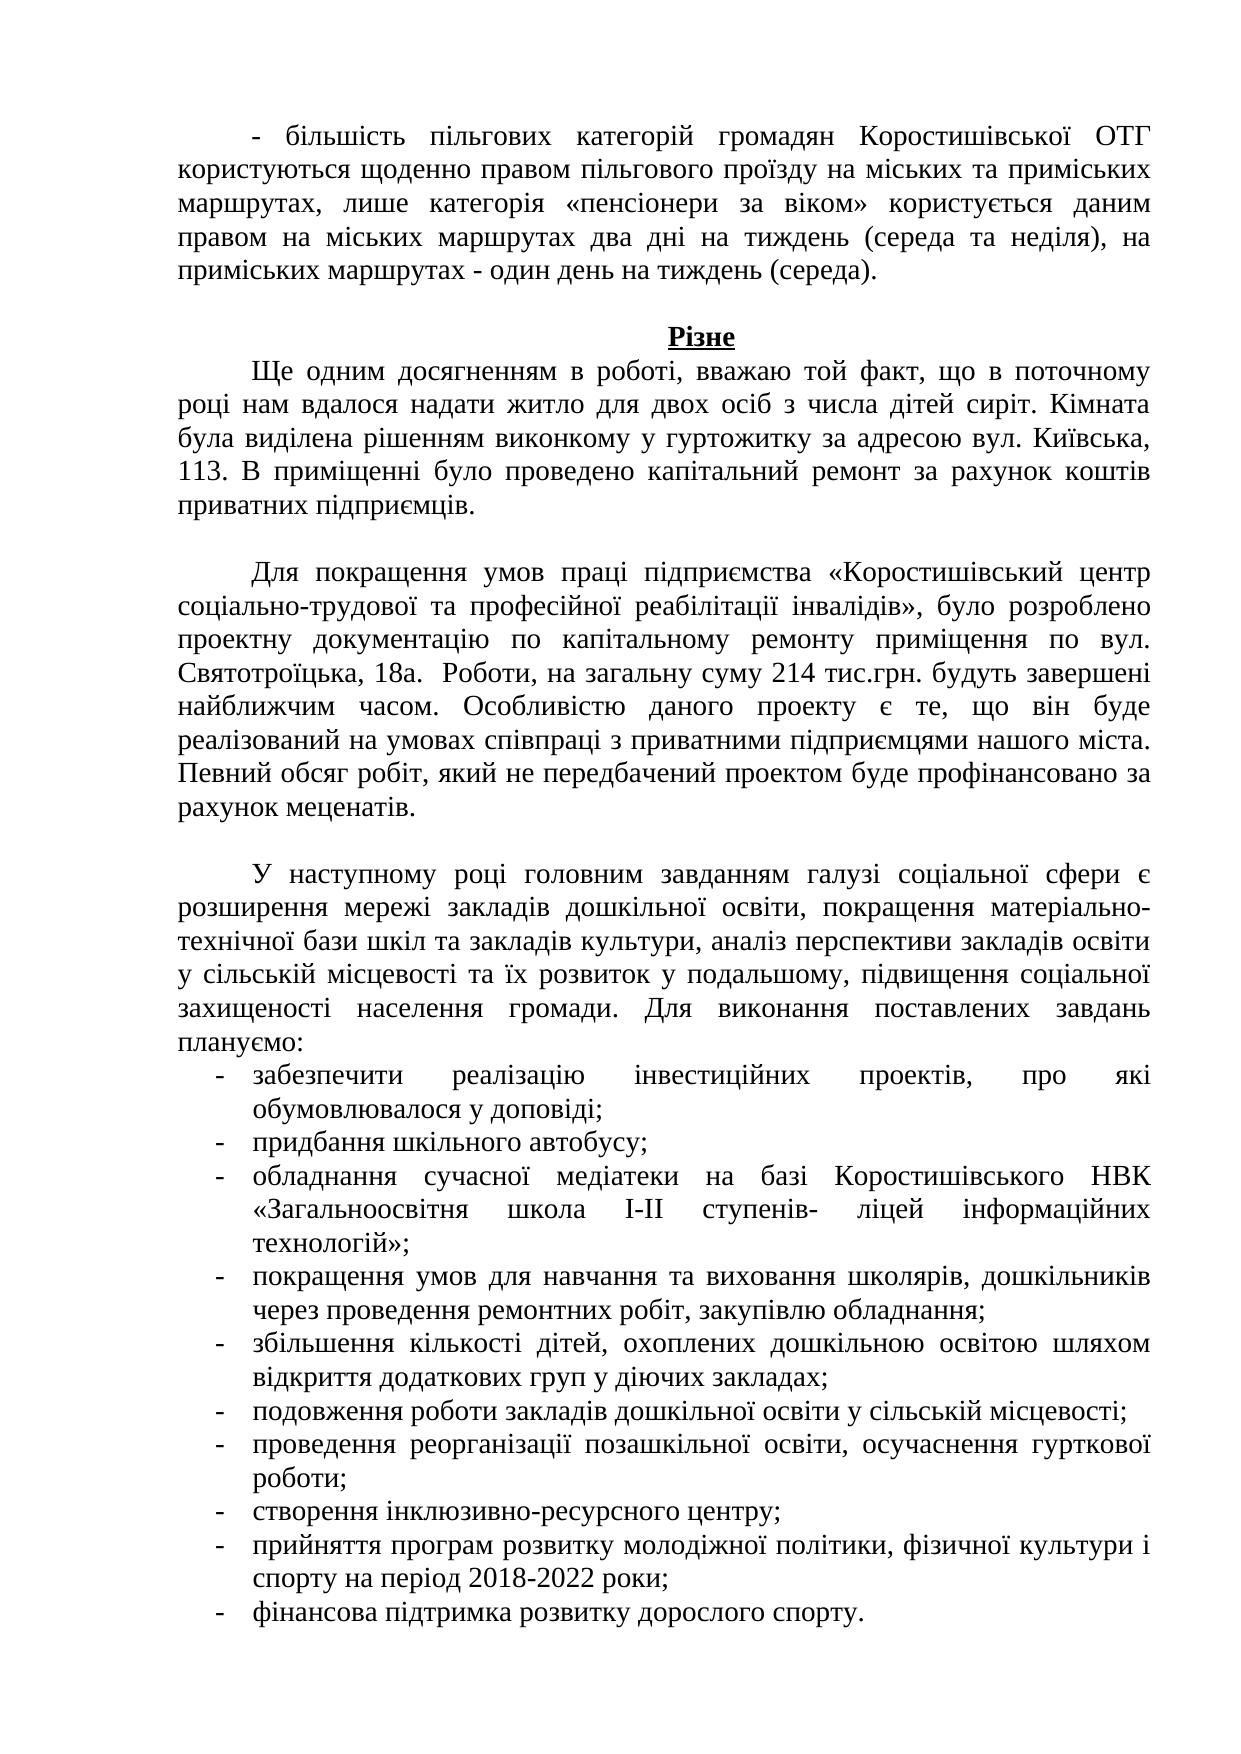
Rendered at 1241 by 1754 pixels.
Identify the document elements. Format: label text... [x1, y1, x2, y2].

list прийняття програм розвитку молодіжної політики, фізичної культури і спорту на період 2018-2022 роки; [215, 1527, 1152, 1594]
text У наступному році головним завданням галузі соціальної сфери є розширення мережі закладів дошкільної освіти, покращення матеріально-технічної бази шкіл та закладів культури, аналіз перспективи закладів освіти у сільській місцевості та їх розвиток у подальшому, підвищення соціальної захищеності населення громади. Для виконання поставлених завдань плануємо: [177, 856, 1152, 1057]
text Різне [177, 319, 1152, 353]
list проведення реорганізації позашкільної освіти, осучаснення гурткової роботи; [215, 1426, 1152, 1493]
list обладнання сучасної медіатеки на базі Коростишівського НВК «Загальноосвітня школа І-ІІ ступенів- ліцей інформаційних технологій»; [215, 1158, 1152, 1258]
list фінансова підтримка розвитку дорослого спорту. [215, 1594, 1152, 1627]
list збільшення кількості дітей, охоплених дошкільною освітою шляхом відкриття додаткових груп у діючих закладах; [215, 1326, 1152, 1393]
text Ще одним досягненням в роботі, вважаю той факт, що в поточному році нам вдалося надати житло для двох осіб з числа дітей сиріт. Кімната була виділена рішенням виконкому у гуртожитку за адресою вул. Київська, 113. В приміщенні було проведено капітальний ремонт за рахунок коштів приватних підприємців. [177, 353, 1152, 521]
text - більшість пільгових категорій громадян Коростишівської ОТГ користуються щоденно правом пільгового проїзду на міських та приміських маршрутах, лише категорія «пенсіонери за віком» користується даним правом на міських маршрутах два дні на тиждень (середа та неділя), на приміських маршрутах - один день на тиждень (середа). [177, 118, 1152, 286]
list придбання шкільного автобусу; [215, 1124, 1152, 1158]
list забезпечити реалізацію інвестиційних проектів, про які обумовлювалося у доповіді; [215, 1057, 1152, 1124]
list покращення умов для навчання та виховання школярів, дошкільників через проведення ремонтних робіт, закупівлю обладнання; [215, 1258, 1152, 1326]
list створення інклюзивно-ресурсного центру; [215, 1493, 1152, 1527]
list подовження роботи закладів дошкільної освіти у сільській місцевості; [215, 1393, 1152, 1426]
text Для покращення умов праці підприємства «Коростишівський центр соціально-трудової та професійної реабілітації інвалідів», було розроблено проектну документацію по капітальному ремонту приміщення по вул. Святотроїцька, 18а. Роботи, на загальну суму 214 тис.грн. будуть завершені найближчим часом. Особливістю даного проекту є те, що він буде реалізований на умовах співпраці з приватними підприємцями нашого міста. Певний обсяг робіт, який не передбачений проектом буде профінансовано за рахунок меценатів. [177, 554, 1152, 822]
